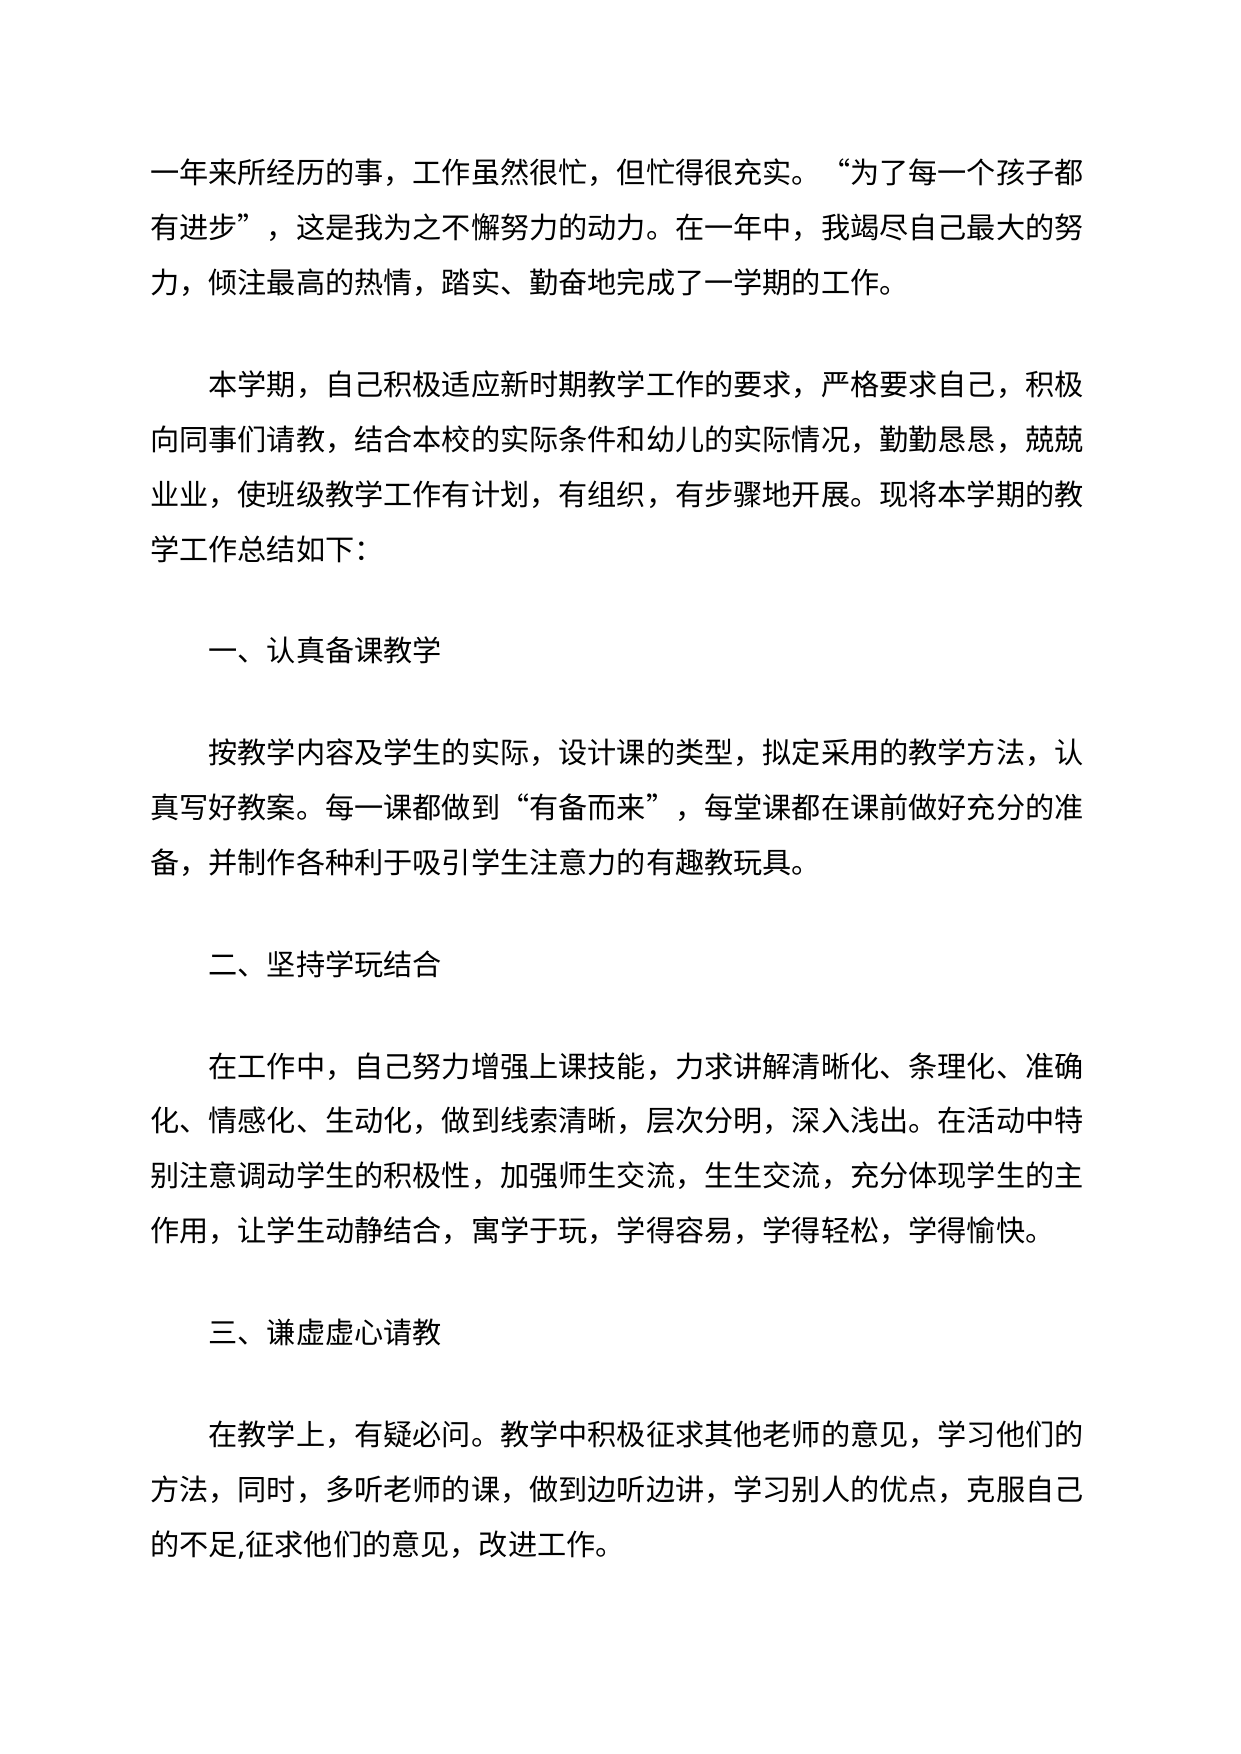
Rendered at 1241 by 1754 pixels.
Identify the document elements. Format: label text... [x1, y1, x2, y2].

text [150, 150, 1090, 302]
text 在工作中，自己努力增强上课技能，力求讲解清晰化、条理化、准确化、情感化、生动化，做到线索清晰，层次分明，深入浅出。在活动中特别注意调动学生的积极性，加强师生交流，生生交流，充分体现学生的主作用，让学生动静结合，寓学于玩，学得容易，学得轻松，学得愉快。 [150, 1043, 1090, 1250]
text 按教学内容及学生的实际，设计课的类型，拟定采用的教学方法，认真写好教案。每一课都做到“有备而来”，每堂课都在课前做好充分的准备，并制作各种利于吸引学生注意力的有趣教玩具。 [150, 730, 1090, 882]
text 三、谦虚虚心请教 [150, 1309, 1090, 1352]
text 二、坚持学玩结合 [150, 941, 1090, 984]
text 一、认真备课教学 [150, 628, 1090, 670]
text 本学期，自己积极适应新时期教学工作的要求，严格要求自己，积极向同事们请教，结合本校的实际条件和幼儿的实际情况，勤勤恳恳，兢兢业业，使班级教学工作有计划，有组织，有步骤地开展。现将本学期的教学工作总结如下： [150, 362, 1090, 568]
text 在教学上，有疑必问。教学中积极征求其他老师的意见，学习他们的方法，同时，多听老师的课，做到边听边讲，学习别人的优点，克服自己的不足,征求他们的意见，改进工作。 [150, 1411, 1090, 1563]
